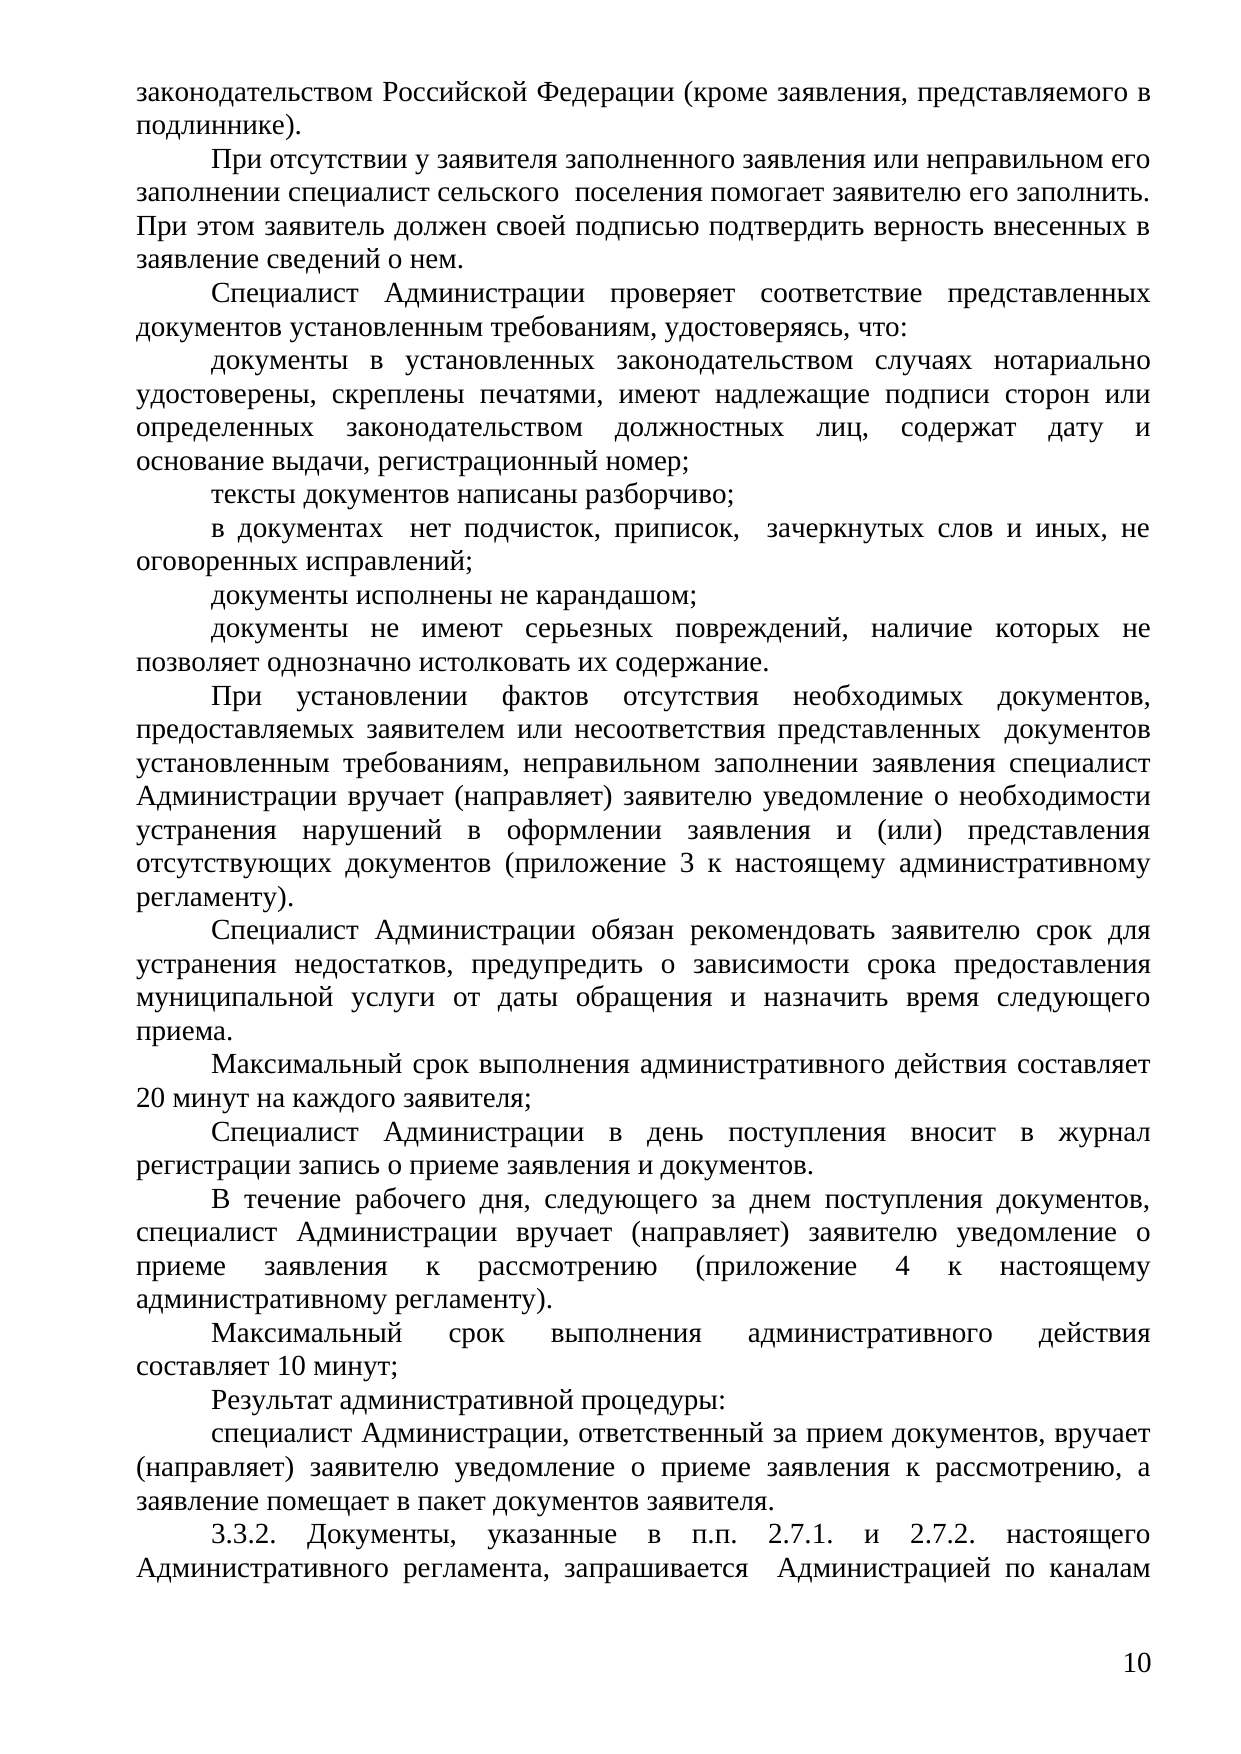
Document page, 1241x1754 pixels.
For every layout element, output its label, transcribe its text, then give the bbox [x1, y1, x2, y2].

text Специалист Администрации проверяет соответствие представленных документов установленным требованиям, удостоверяясь, что: [136, 275, 1152, 342]
text документы исполнены не карандашом; [136, 577, 1152, 611]
text документы в установленных законодательством случаях нотариально удостоверены, скреплены печатями, имеют надлежащие подписи сторон или определенных законодательством должностных лиц, содержат дату и основание выдачи, регистрационный номер; [136, 342, 1152, 476]
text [136, 74, 1152, 141]
text документы не имеют серьезных повреждений, наличие которых не позволяет однозначно истолковать их содержание. [136, 611, 1152, 678]
text тексты документов написаны разборчиво; [136, 476, 1152, 510]
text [136, 1516, 1152, 1583]
text При установлении фактов отсутствия необходимых документов, предоставляемых заявителем или несоответствия представленных документов установленным требованиям, неправильном заполнении заявления специалист Администрации вручает (направляет) заявителю уведомление о необходимости устранения нарушений в оформлении заявления и (или) представления отсутствующих документов (приложение 3 к настоящему административному регламенту). [136, 678, 1152, 912]
text Специалист Администрации обязан рекомендовать заявителю срок для устранения недостатков, предупредить о зависимости срока предоставления муниципальной услуги от даты обращения и назначить время следующего приема. [136, 912, 1152, 1047]
text При отсутствии у заявителя заполненного заявления или неправильном его заполнении специалист сельского поселения помогает заявителю его заполнить. При этом заявитель должен своей подписью подтвердить верность внесенных в заявление сведений о нем. [136, 141, 1152, 275]
text Результат административной процедуры: [136, 1382, 1152, 1416]
text В течение рабочего дня, следующего за днем поступления документов, специалист Администрации вручает (направляет) заявителю уведомление о приеме заявления к рассмотрению (приложение 4 к настоящему административному регламенту). [136, 1181, 1152, 1315]
text Специалист Администрации в день поступления вносит в журнал регистрации запись о приеме заявления и документов. [136, 1114, 1152, 1181]
text специалист Администрации, ответственный за прием документов, вручает (направляет) заявителю уведомление о приеме заявления к рассмотрению, а заявление помещает в пакет документов заявителя. [136, 1416, 1152, 1516]
text в документах нет подчисток, приписок, зачеркнутых слов и иных, не оговоренных исправлений; [136, 510, 1152, 577]
text Максимальный срок выполнения административного действия составляет 10 минут; [136, 1315, 1152, 1382]
text Максимальный срок выполнения административного действия составляет 20 минут на каждого заявителя; [136, 1047, 1152, 1114]
